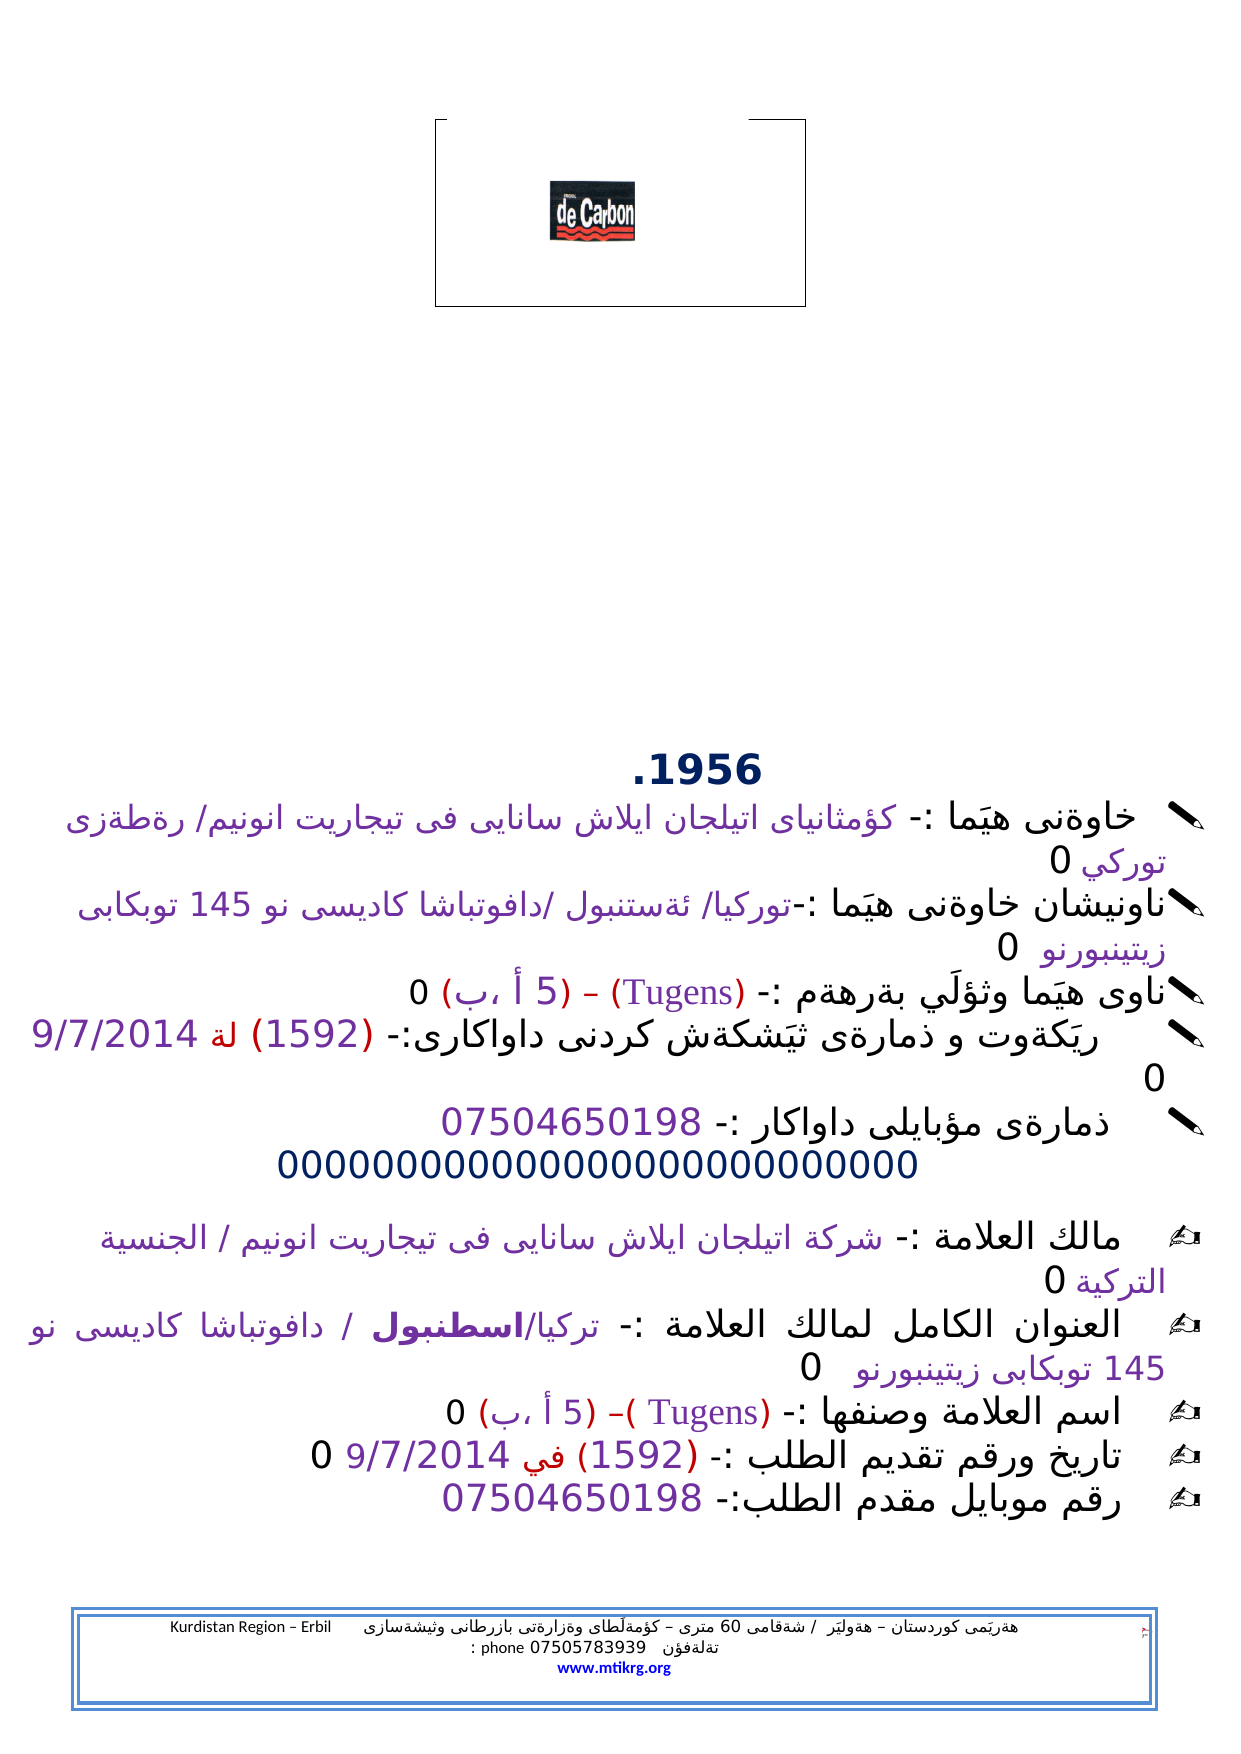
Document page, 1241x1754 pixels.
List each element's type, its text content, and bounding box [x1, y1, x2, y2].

text 000000000000000000000000000 [29, 1144, 1167, 1188]
picture [1142, 1619, 1149, 1641]
list العنوان الكامل لمالك العلامة :- تركيا/اسطنبول / دافوتباشا كاديسى نو 145 توبكابى زيتينبورنو 0 [29, 1302, 1167, 1389]
list ناونيشان خاوةنى هيَما :-توركيا/ ئةستنبول /دافوتباشا كاديسى نو 145 توبكابى زيتينبورنو 0 [29, 882, 1167, 969]
picture [447, 119, 749, 306]
list مالك العلامة :- شركة اتيلجان ايلاش سانايى فى تيجاريت انونيم / الجنسية التركية 0 [29, 1215, 1167, 1302]
list رقم موبايل مقدم الطلب:- 07504650198 [29, 1477, 1167, 1521]
table_header [749, 120, 805, 306]
list اسم العلامة وصنفها :- (Tugens )– (5 أ ،ب) 0 [29, 1389, 1167, 1433]
list ناوى هيَما وثؤلَي بةرهةم :- (Tugens) – (5 أ ،ب) 0 [29, 969, 1167, 1013]
list تاريخ ورقم تقديم الطلب :- (1592) في 9/7/2014 0 [29, 1433, 1167, 1477]
list خاوةنى هيَما :- كؤمثانياى اتيلجان ايلاش سانايى فى تيجاريت انونيم/ رةطةزى توركي 0 [29, 795, 1167, 882]
list ذمارةى مؤبايلى داواكار :- 07504650198 [29, 1100, 1167, 1144]
table_header [436, 120, 447, 306]
list ريَكةوت و ذمارةى ثيَشكةش كردنى داواكارى:- (1592) لة 9/7/2014 0 [29, 1013, 1167, 1100]
